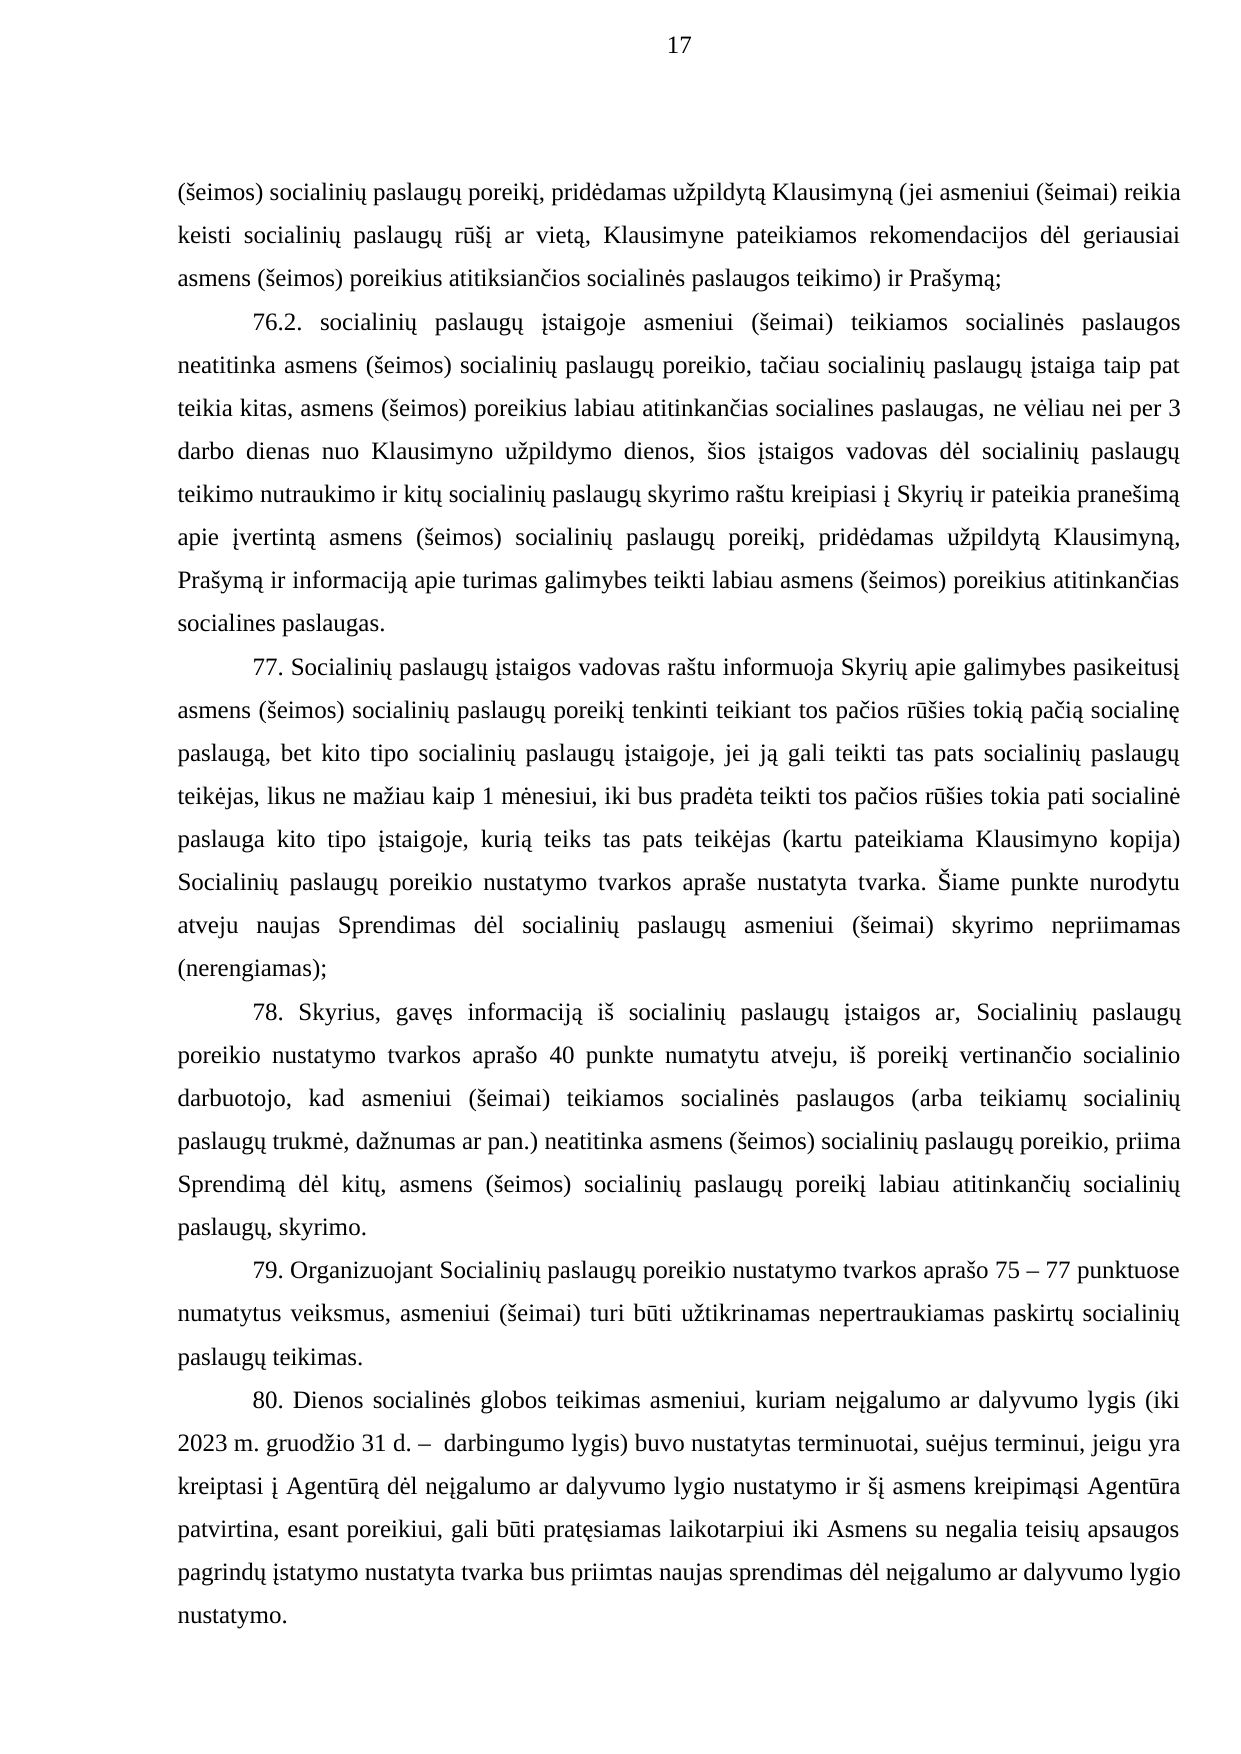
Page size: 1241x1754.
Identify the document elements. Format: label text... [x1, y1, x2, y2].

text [177, 177, 1181, 292]
text 80. Dienos socialinės globos teikimas asmeniui, kuriam neįgalumo ar dalyvumo lygis (iki 2023 m. gruodžio 31 d. – darbingumo lygis) buvo nustatytas terminuotai, suėjus terminui, jeigu yra kreiptasi į Agentūrą dėl neįgalumo ar dalyvumo lygio nustatymo ir šį asmens kreipimąsi Agentūra patvirtina, esant poreikiui, gali būti pratęsiamas laikotarpiui iki Asmens su negalia teisių apsaugos pagrindų įstatymo nustatyta tvarka bus priimtas naujas sprendimas dėl neįgalumo ar dalyvumo lygio nustatymo. [177, 1385, 1181, 1629]
text 76.2. socialinių paslaugų įstaigoje asmeniui (šeimai) teikiamos socialinės paslaugos neatitinka asmens (šeimos) socialinių paslaugų poreikio, tačiau socialinių paslaugų įstaiga taip pat teikia kitas, asmens (šeimos) poreikius labiau atitinkančias socialines paslaugas, ne vėliau nei per 3 darbo dienas nuo Klausimyno užpildymo dienos, šios įstaigos vadovas dėl socialinių paslaugų teikimo nutraukimo ir kitų socialinių paslaugų skyrimo raštu kreipiasi į Skyrių ir pateikia pranešimą apie įvertintą asmens (šeimos) socialinių paslaugų poreikį, pridėdamas užpildytą Klausimyną, Prašymą ir informaciją apie turimas galimybes teikti labiau asmens (šeimos) poreikius atitinkančias socialines paslaugas. [177, 307, 1181, 637]
text 79. Organizuojant Socialinių paslaugų poreikio nustatymo tvarkos aprašo 75 – 77 punktuose numatytus veiksmus, asmeniui (šeimai) turi būti užtikrinamas nepertraukiamas paskirtų socialinių paslaugų teikimas. [177, 1255, 1181, 1370]
text 77. Socialinių paslaugų įstaigos vadovas raštu informuoja Skyrių apie galimybes pasikeitusį asmens (šeimos) socialinių paslaugų poreikį tenkinti teikiant tos pačios rūšies tokią pačią socialinę paslaugą, bet kito tipo socialinių paslaugų įstaigoje, jei ją gali teikti tas pats socialinių paslaugų teikėjas, likus ne mažiau kaip 1 mėnesiui, iki bus pradėta teikti tos pačios rūšies tokia pati socialinė paslauga kito tipo įstaigoje, kurią teiks tas pats teikėjas (kartu pateikiama Klausimyno kopija) Socialinių paslaugų poreikio nustatymo tvarkos apraše nustatyta tvarka. Šiame punkte nurodytu atveju naujas Sprendimas dėl socialinių paslaugų asmeniui (šeimai) skyrimo nepriimamas (nerengiamas); [177, 652, 1181, 982]
text 78. Skyrius, gavęs informaciją iš socialinių paslaugų įstaigos ar, Socialinių paslaugų poreikio nustatymo tvarkos aprašo 40 punkte numatytu atveju, iš poreikį vertinančio socialinio darbuotojo, kad asmeniui (šeimai) teikiamos socialinės paslaugos (arba teikiamų socialinių paslaugų trukmė, dažnumas ar pan.) neatitinka asmens (šeimos) socialinių paslaugų poreikio, priima Sprendimą dėl kitų, asmens (šeimos) socialinių paslaugų poreikį labiau atitinkančių socialinių paslaugų, skyrimo. [177, 997, 1181, 1241]
